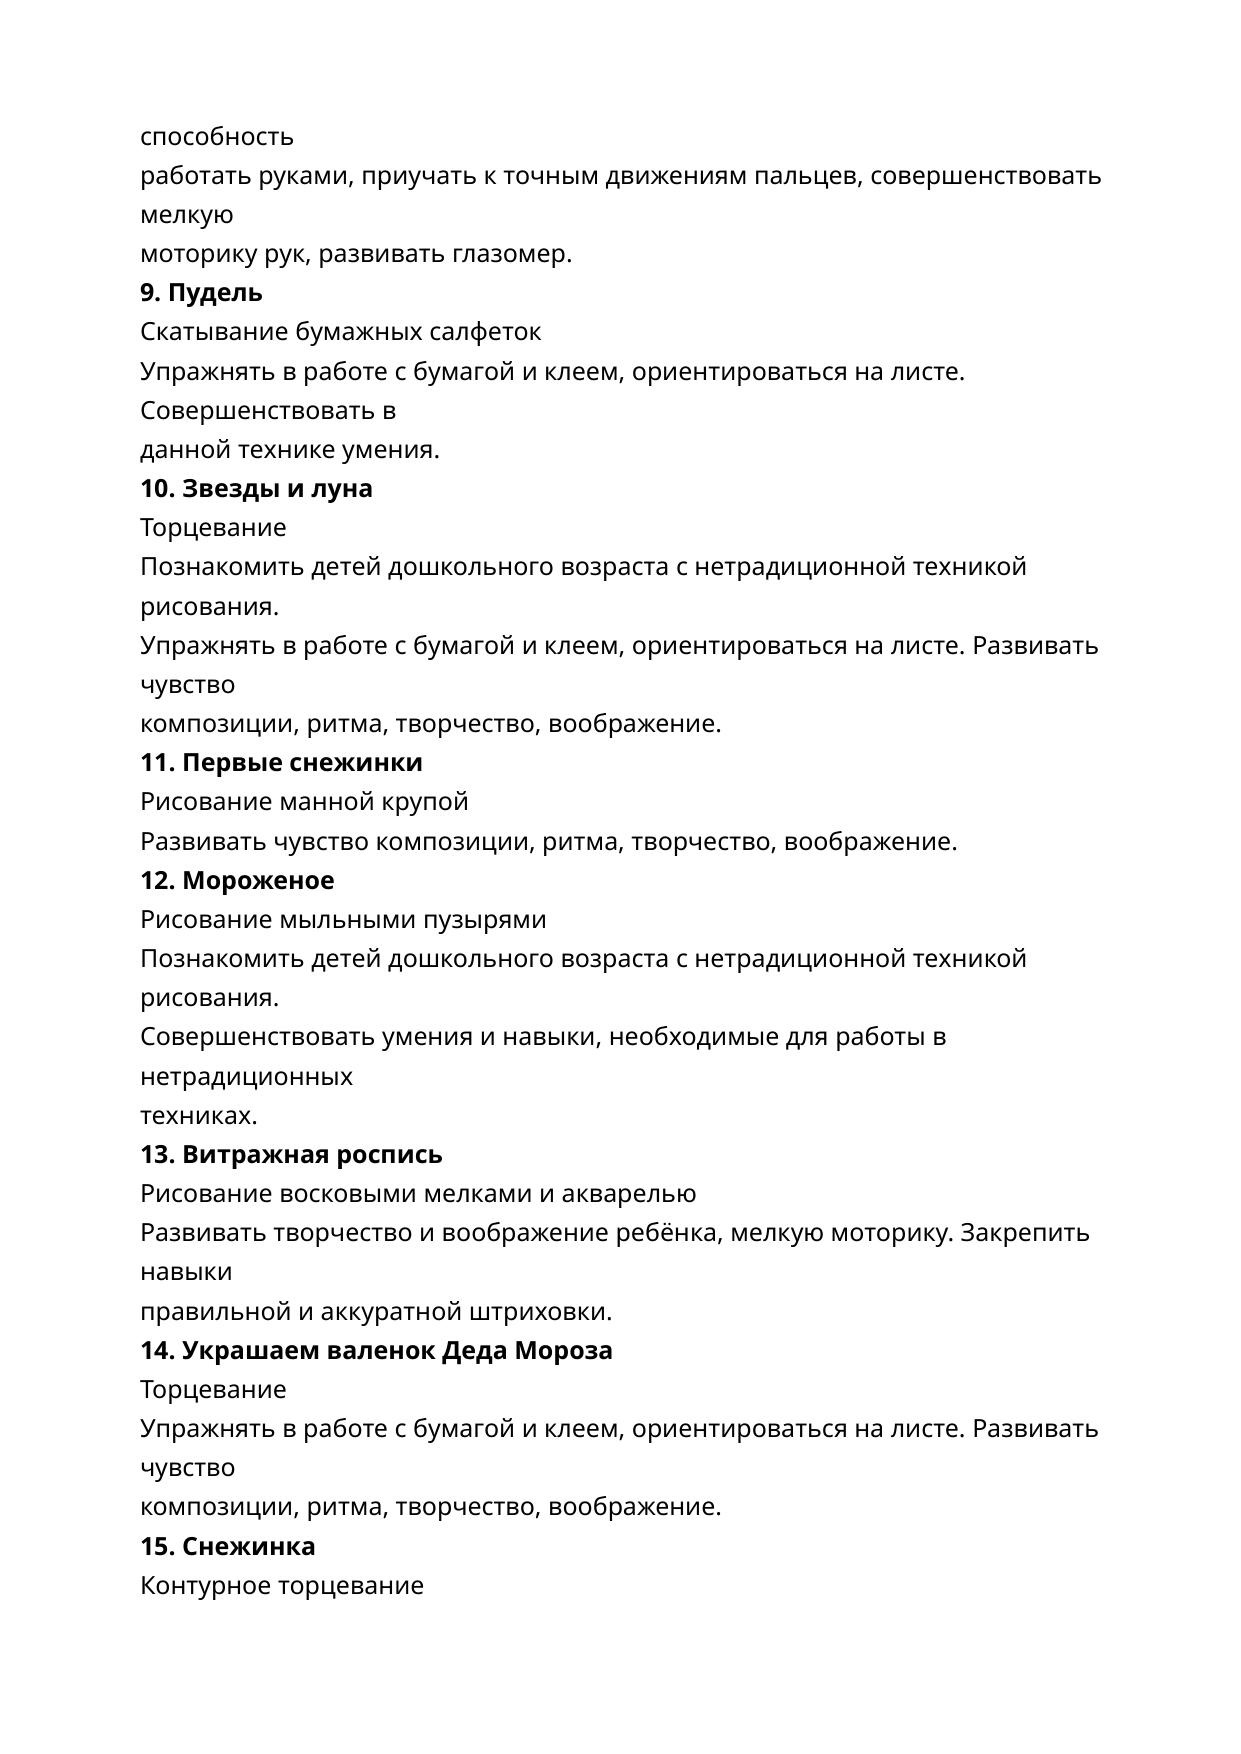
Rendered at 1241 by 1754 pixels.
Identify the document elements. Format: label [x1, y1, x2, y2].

text [140, 118, 1152, 1601]
